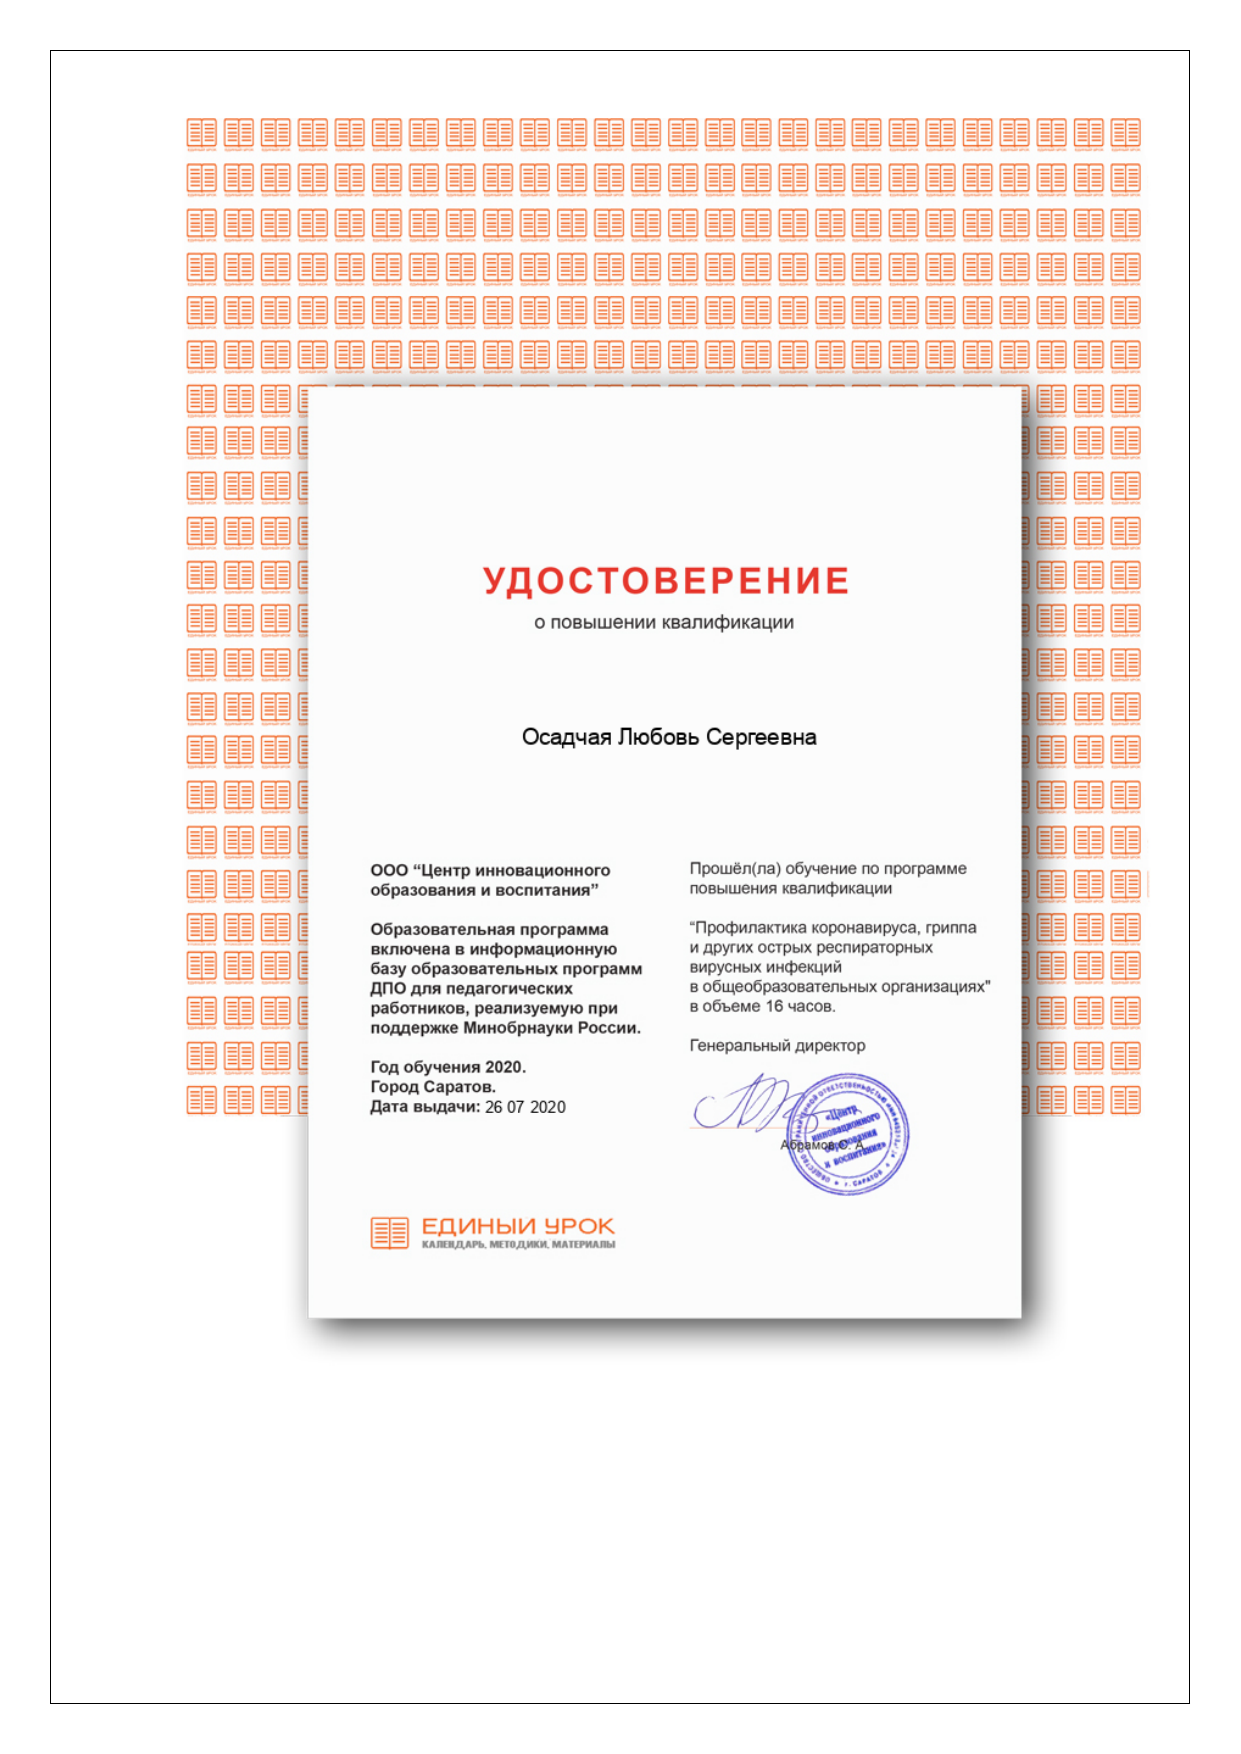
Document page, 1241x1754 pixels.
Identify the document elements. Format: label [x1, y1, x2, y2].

picture [177, 118, 1152, 1497]
